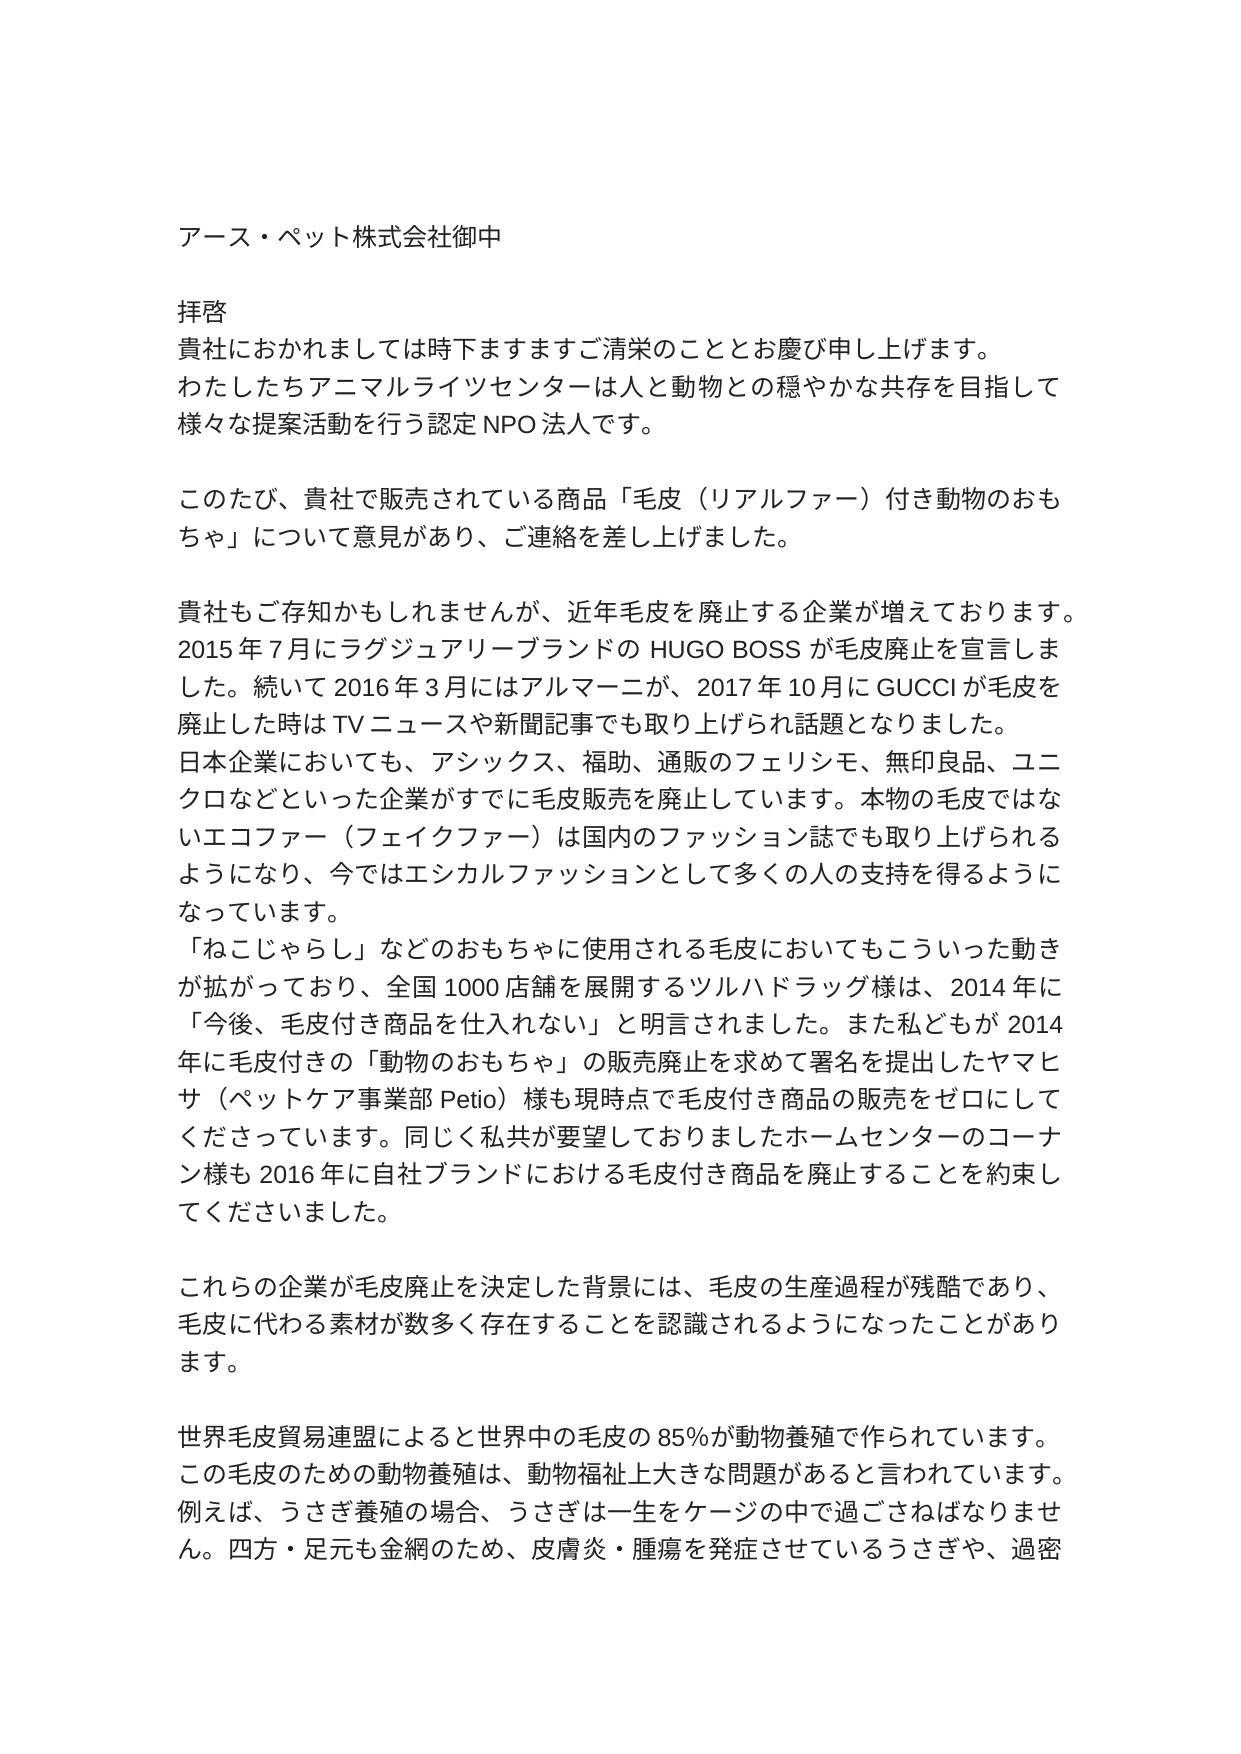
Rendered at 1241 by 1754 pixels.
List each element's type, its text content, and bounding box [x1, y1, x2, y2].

text わたしたちアニマルライツセンターは人と動物との穏やかな共存を目指して様々な提案活動を行う認定NPO法人です。 [177, 367, 1063, 442]
text この毛皮のための動物養殖は、動物福祉上大きな問題があると言われています。 [177, 1454, 1063, 1492]
text 貴社におかれましては時下ますますご清栄のこととお慶び申し上げます。 [177, 329, 1063, 367]
text このたび、貴社で販売されている商品「毛皮（リアルファー）付き動物のおもちゃ」について意見があり、ご連絡を差し上げました。 [177, 479, 1063, 554]
text 日本企業においても、アシックス、福助、通販のフェリシモ、無印良品、ユニクロなどといった企業がすでに毛皮販売を廃止しています。本物の毛皮ではないエコファー（フェイクファー）は国内のファッション誌でも取り上げられるようになり、今ではエシカルファッションとして多くの人の支持を得るようになっています。 [177, 742, 1063, 929]
text 貴社もご存知かもしれませんが、近年毛皮を廃止する企業が増えております。2015年7月にラグジュアリーブランドの HUGO BOSS が毛皮廃止を宣言しました。続いて2016年3月にはアルマーニが、2017年10月にGUCCIが毛皮を廃止した時はTVニュースや新聞記事でも取り上げられ話題となりました。 [177, 592, 1063, 742]
text 拝啓 [177, 292, 1063, 329]
text アース・ペット株式会社御中 [177, 217, 1063, 254]
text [177, 1492, 1063, 1567]
text これらの企業が毛皮廃止を決定した背景には、毛皮の生産過程が残酷であり、毛皮に代わる素材が数多く存在することを認識されるようになったことがあります。 [177, 1267, 1063, 1379]
text 世界毛皮貿易連盟によると世界中の毛皮の85％が動物養殖で作られています。 [177, 1417, 1063, 1454]
text 「ねこじゃらし」などのおもちゃに使用される毛皮においてもこういった動きが拡がっており、全国1000店舗を展開するツルハドラッグ様は、2014年に「今後、毛皮付き商品を仕入れない」と明言されました。また私どもが2014年に毛皮付きの「動物のおもちゃ」の販売廃止を求めて署名を提出したヤマヒサ（ペットケア事業部Petio）様も現時点で毛皮付き商品の販売をゼロにしてくださっています。同じく私共が要望しておりましたホームセンターのコーナン様も2016年に自社ブランドにおける毛皮付き商品を廃止することを約束してくださいました。 [177, 929, 1063, 1229]
